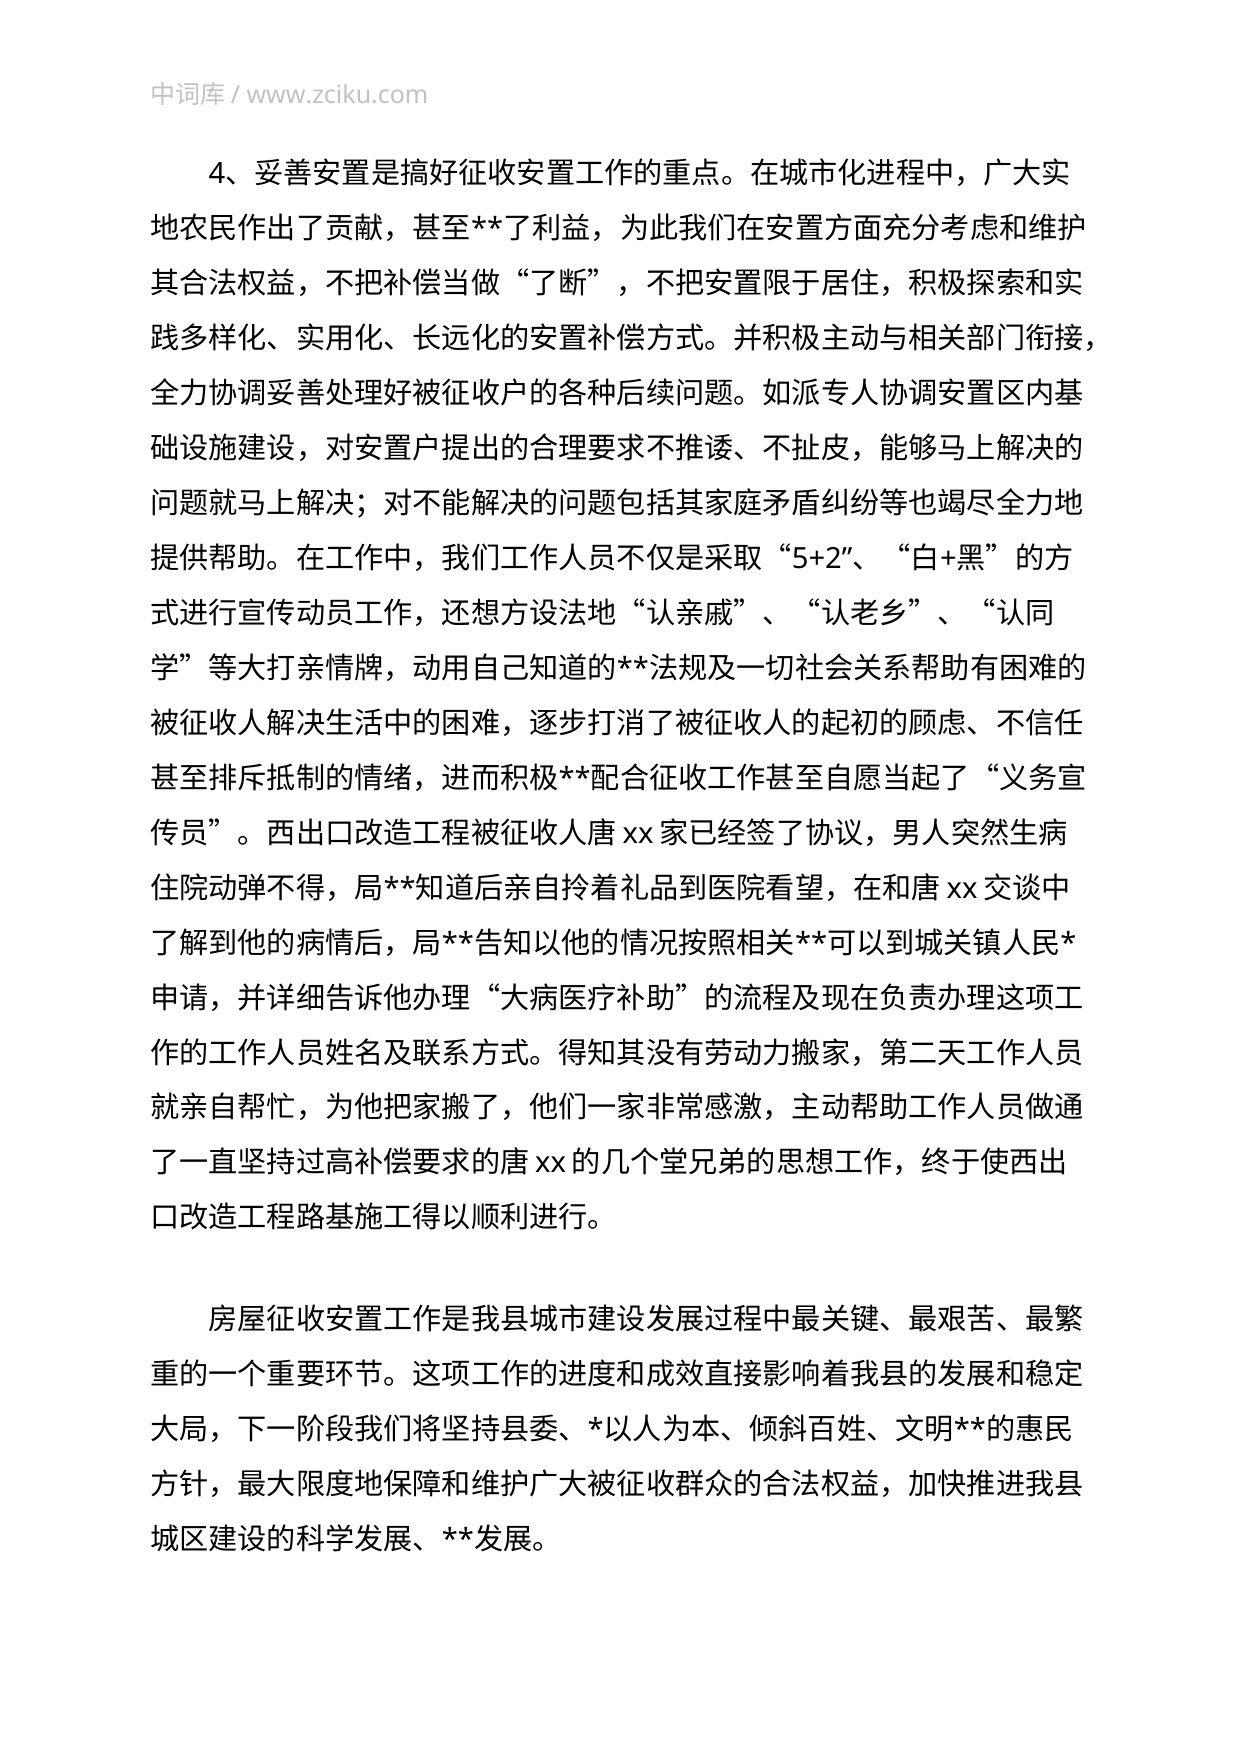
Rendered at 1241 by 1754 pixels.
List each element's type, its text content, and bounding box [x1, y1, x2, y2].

text 房屋征收安置工作是我县城市建设发展过程中最关键、最艰苦、最繁重的一个重要环节。这项工作的进度和成效直接影响着我县的发展和稳定大局，下一阶段我们将坚持县委、*以人为本、倾斜百姓、文明**的惠民方针，最大限度地保障和维护广大被征收群众的合法权益，加快推进我县城区建设的科学发展、**发展。 [150, 1296, 1090, 1558]
text 4、妥善安置是搞好征收安置工作的重点。在城市化进程中，广大实地农民作出了贡献，甚至**了利益，为此我们在安置方面充分考虑和维护其合法权益，不把补偿当做“了断”，不把安置限于居住，积极探索和实践多样化、实用化、长远化的安置补偿方式。并积极主动与相关部门衔接，全力协调妥善处理好被征收户的各种后续问题。如派专人协调安置区内基础设施建设，对安置户提出的合理要求不推诿、不扯皮，能够马上解决的问题就马上解决；对不能解决的问题包括其家庭矛盾纠纷等也竭尽全力地提供帮助。在工作中，我们工作人员不仅是采取“5+2”、“白+黑”的方式进行宣传动员工作，还想方设法地“认亲戚”、“认老乡”、“认同学”等大打亲情牌，动用自己知道的**法规及一切社会关系帮助有困难的被征收人解决生活中的困难，逐步打消了被征收人的起初的顾虑、不信任甚至排斥抵制的情绪，进而积极**配合征收工作甚至自愿当起了“义务宣传员”。西出口改造工程被征收人唐xx家已经签了协议，男人突然生病住院动弹不得，局**知道后亲自拎着礼品到医院看望，在和唐xx交谈中了解到他的病情后，局**告知以他的情况按照相关**可以到城关镇人民*申请，并详细告诉他办理“大病医疗补助”的流程及现在负责办理这项工作的工作人员姓名及联系方式。得知其没有劳动力搬家，第二天工作人员就亲自帮忙，为他把家搬了，他们一家非常感激，主动帮助工作人员做通了一直坚持过高补偿要求的唐xx的几个堂兄弟的思想工作，终于使西出口改造工程路基施工得以顺利进行。 [150, 150, 1090, 1236]
